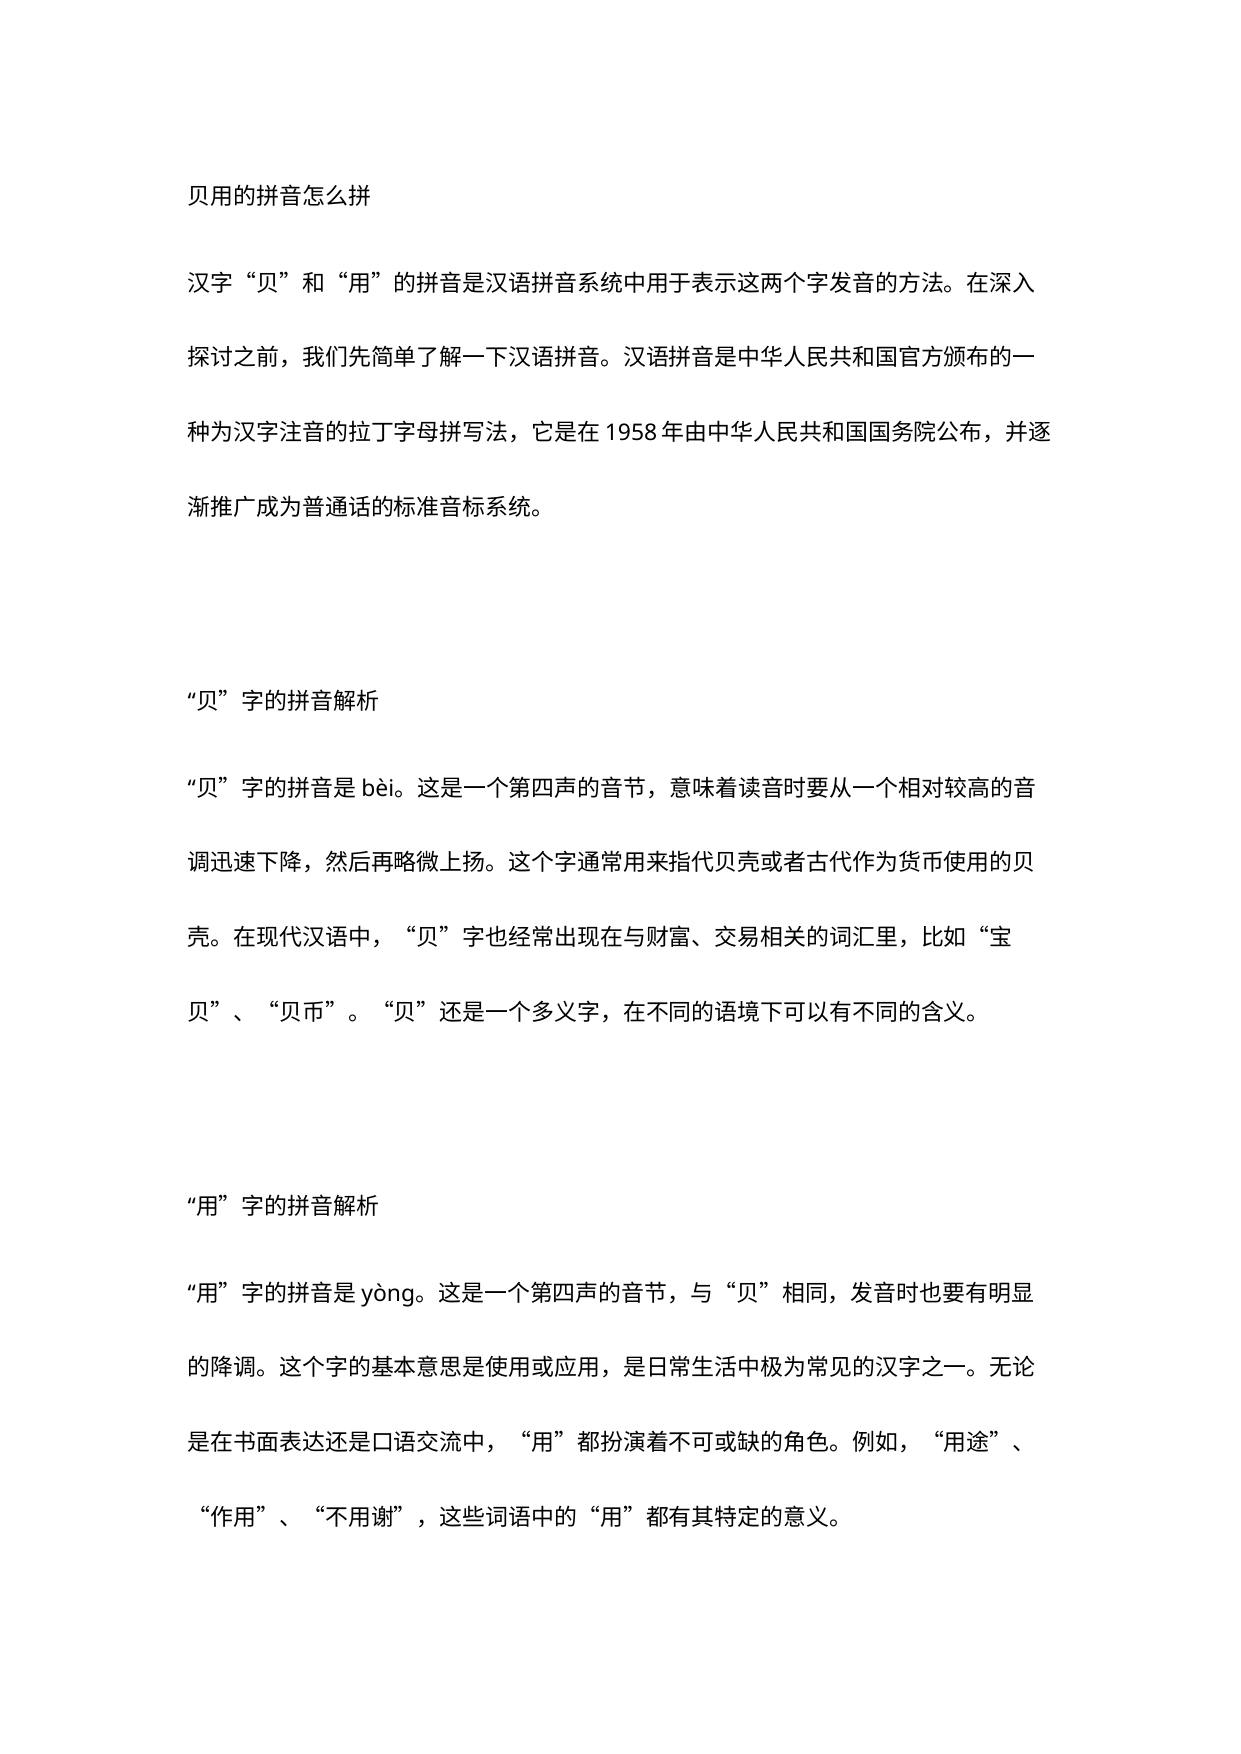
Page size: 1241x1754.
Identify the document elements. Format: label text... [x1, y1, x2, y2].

text 汉字“贝”和“用”的拼音是汉语拼音系统中用于表示这两个字发音的方法。在深入探讨之前，我们先简单了解一下汉语拼音。汉语拼音是中华人民共和国官方颁布的一种为汉字注音的拉丁字母拼写法，它是在1958年由中华人民共和国国务院公布，并逐渐推广成为普通话的标准音标系统。 [187, 248, 1053, 538]
text “贝”字的拼音是 bèi。这是一个第四声的音节，意味着读音时要从一个相对较高的音调迅速下降，然后再略微上扬。这个字通常用来指代贝壳或者古代作为货币使用的贝壳。在现代汉语中，“贝”字也经常出现在与财富、交易相关的词汇里，比如“宝贝”、“贝币”。“贝”还是一个多义字，在不同的语境下可以有不同的含义。 [187, 753, 1053, 1043]
text “用”字的拼音是 yòng。这是一个第四声的音节，与“贝”相同，发音时也要有明显的降调。这个字的基本意思是使用或应用，是日常生活中极为常见的汉字之一。无论是在书面表达还是口语交流中，“用”都扮演着不可或缺的角色。例如，“用途”、“作用”、“不用谢”，这些词语中的“用”都有其特定的意义。 [187, 1258, 1053, 1548]
text 贝用的拼音怎么拼 [187, 162, 1053, 227]
text “贝”字的拼音解析 [187, 667, 1053, 732]
text “用”字的拼音解析 [187, 1172, 1053, 1237]
